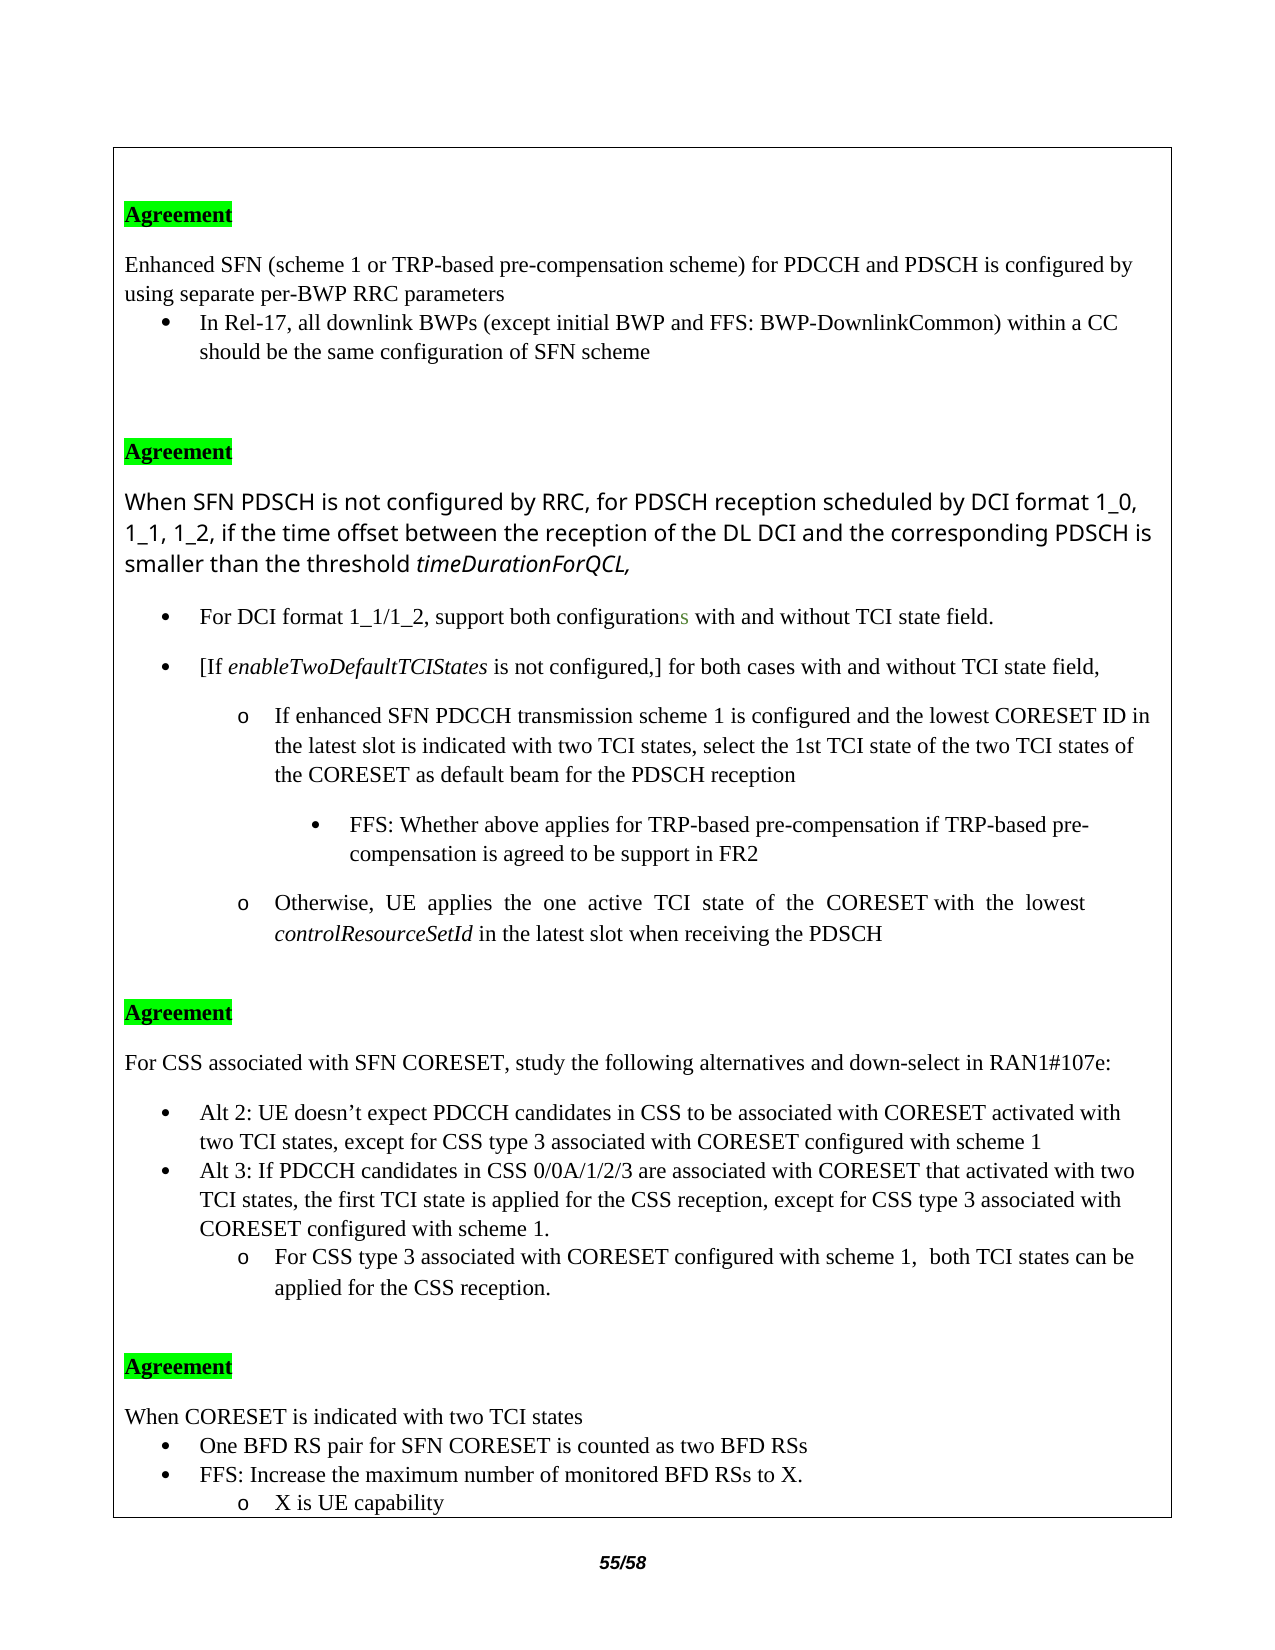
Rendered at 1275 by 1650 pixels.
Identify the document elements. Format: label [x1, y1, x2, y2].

table_header [114, 148, 1171, 1517]
